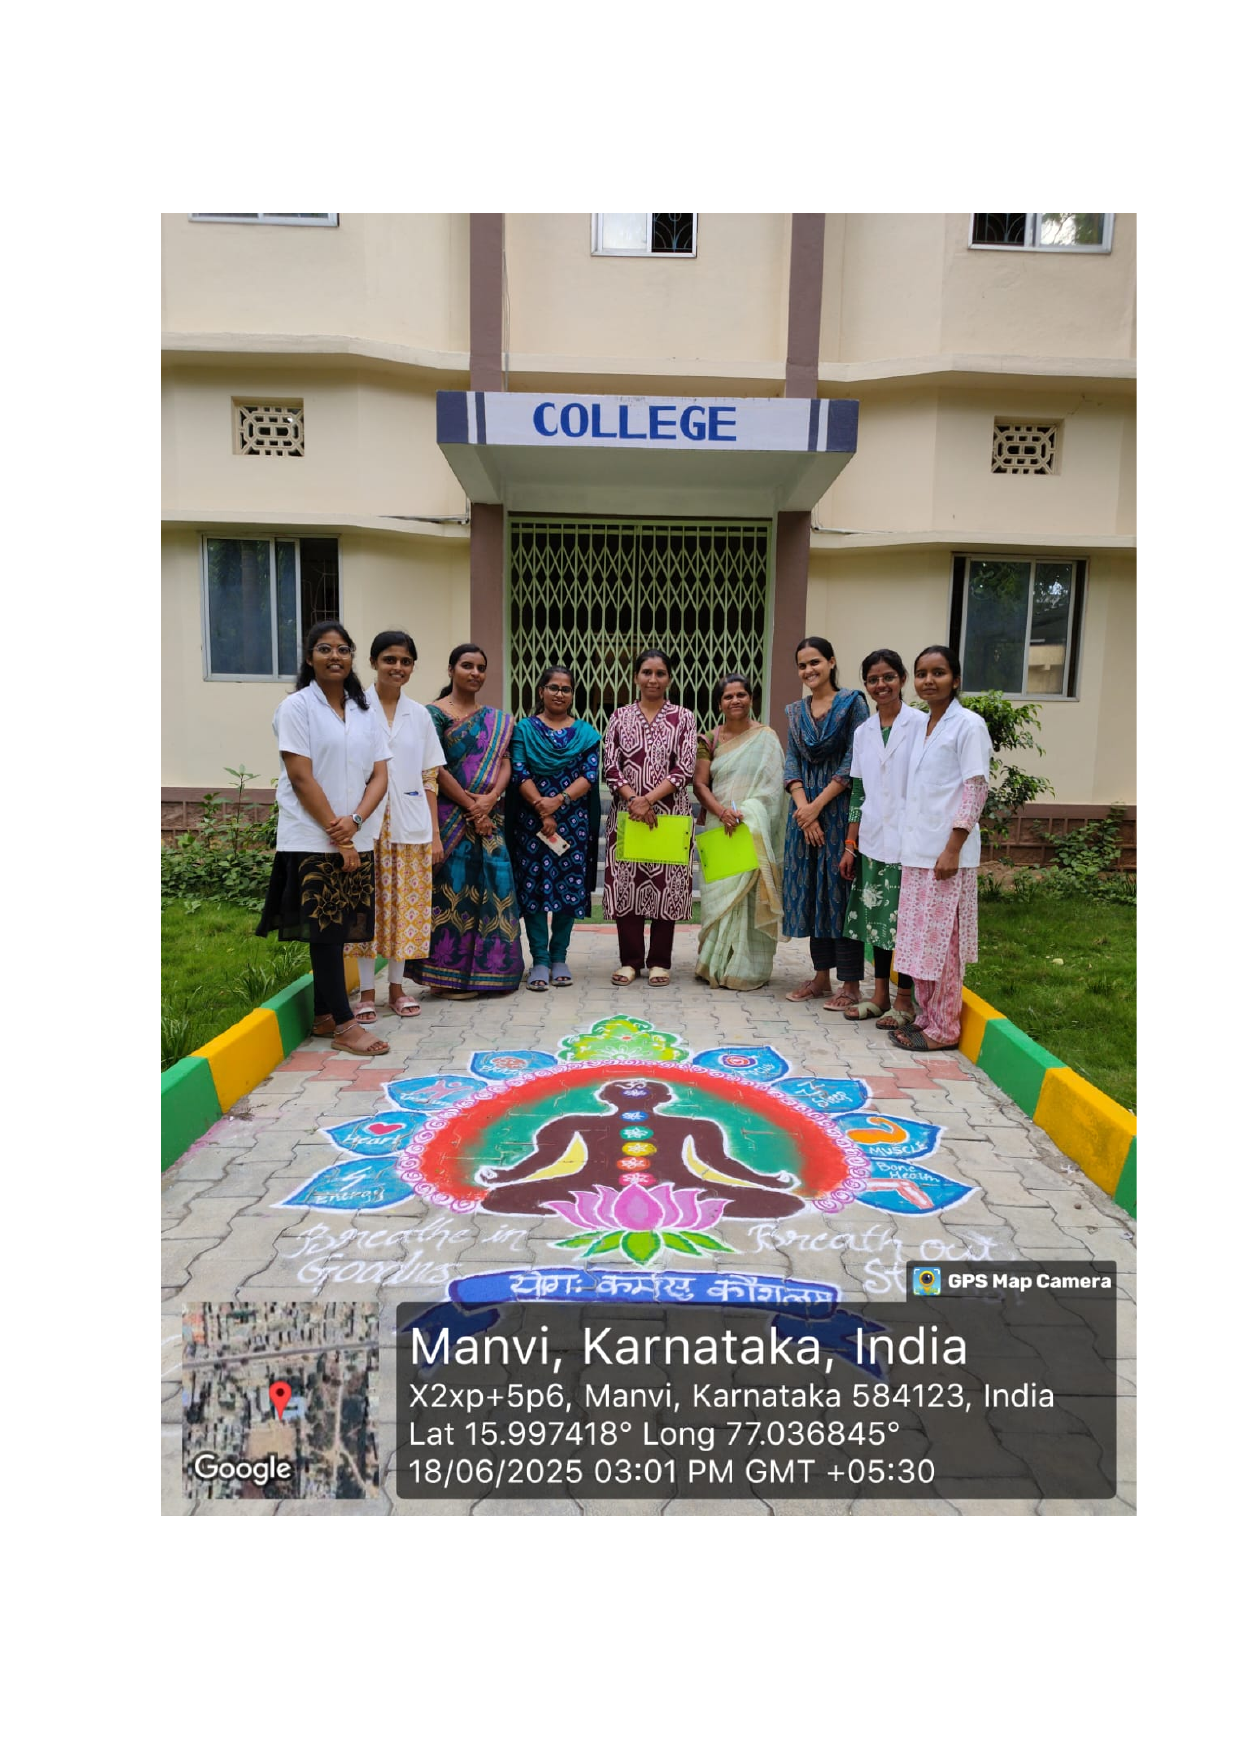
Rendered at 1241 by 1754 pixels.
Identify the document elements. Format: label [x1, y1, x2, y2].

picture [161, 213, 1137, 1516]
